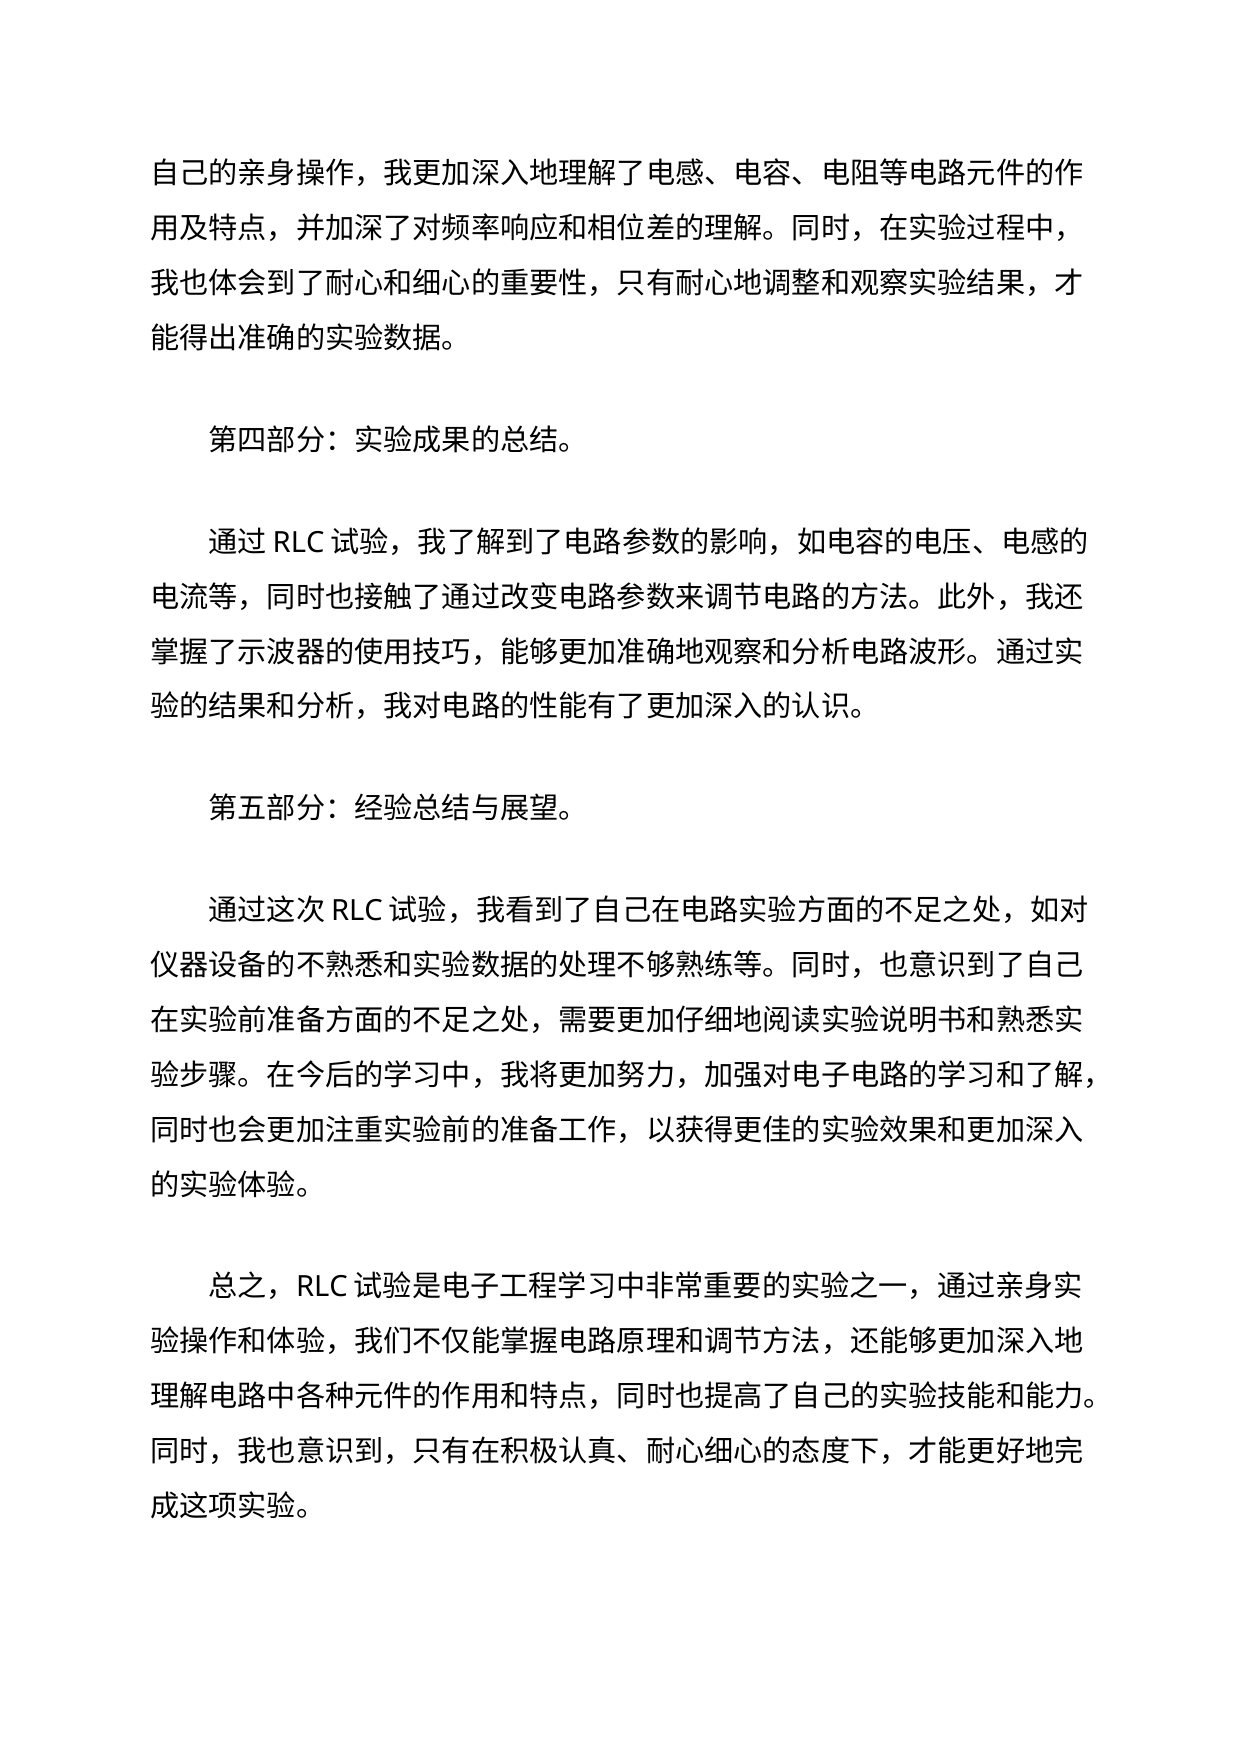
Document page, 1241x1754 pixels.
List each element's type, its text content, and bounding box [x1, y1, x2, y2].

text 第四部分：实验成果的总结。 [150, 416, 1090, 459]
text 通过这次RLC试验，我看到了自己在电路实验方面的不足之处，如对仪器设备的不熟悉和实验数据的处理不够熟练等。同时，也意识到了自己在实验前准备方面的不足之处，需要更加仔细地阅读实验说明书和熟悉实验步骤。在今后的学习中，我将更加努力，加强对电子电路的学习和了解，同时也会更加注重实验前的准备工作，以获得更佳的实验效果和更加深入的实验体验。 [150, 887, 1090, 1203]
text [150, 150, 1090, 357]
text 通过RLC试验，我了解到了电路参数的影响，如电容的电压、电感的电流等，同时也接触了通过改变电路参数来调节电路的方法。此外，我还掌握了示波器的使用技巧，能够更加准确地观察和分析电路波形。通过实验的结果和分析，我对电路的性能有了更加深入的认识。 [150, 518, 1090, 725]
text 第五部分：经验总结与展望。 [150, 785, 1090, 827]
text 总之，RLC试验是电子工程学习中非常重要的实验之一，通过亲身实验操作和体验，我们不仅能掌握电路原理和调节方法，还能够更加深入地理解电路中各种元件的作用和特点，同时也提高了自己的实验技能和能力。同时，我也意识到，只有在积极认真、耐心细心的态度下，才能更好地完成这项实验。 [150, 1263, 1090, 1525]
